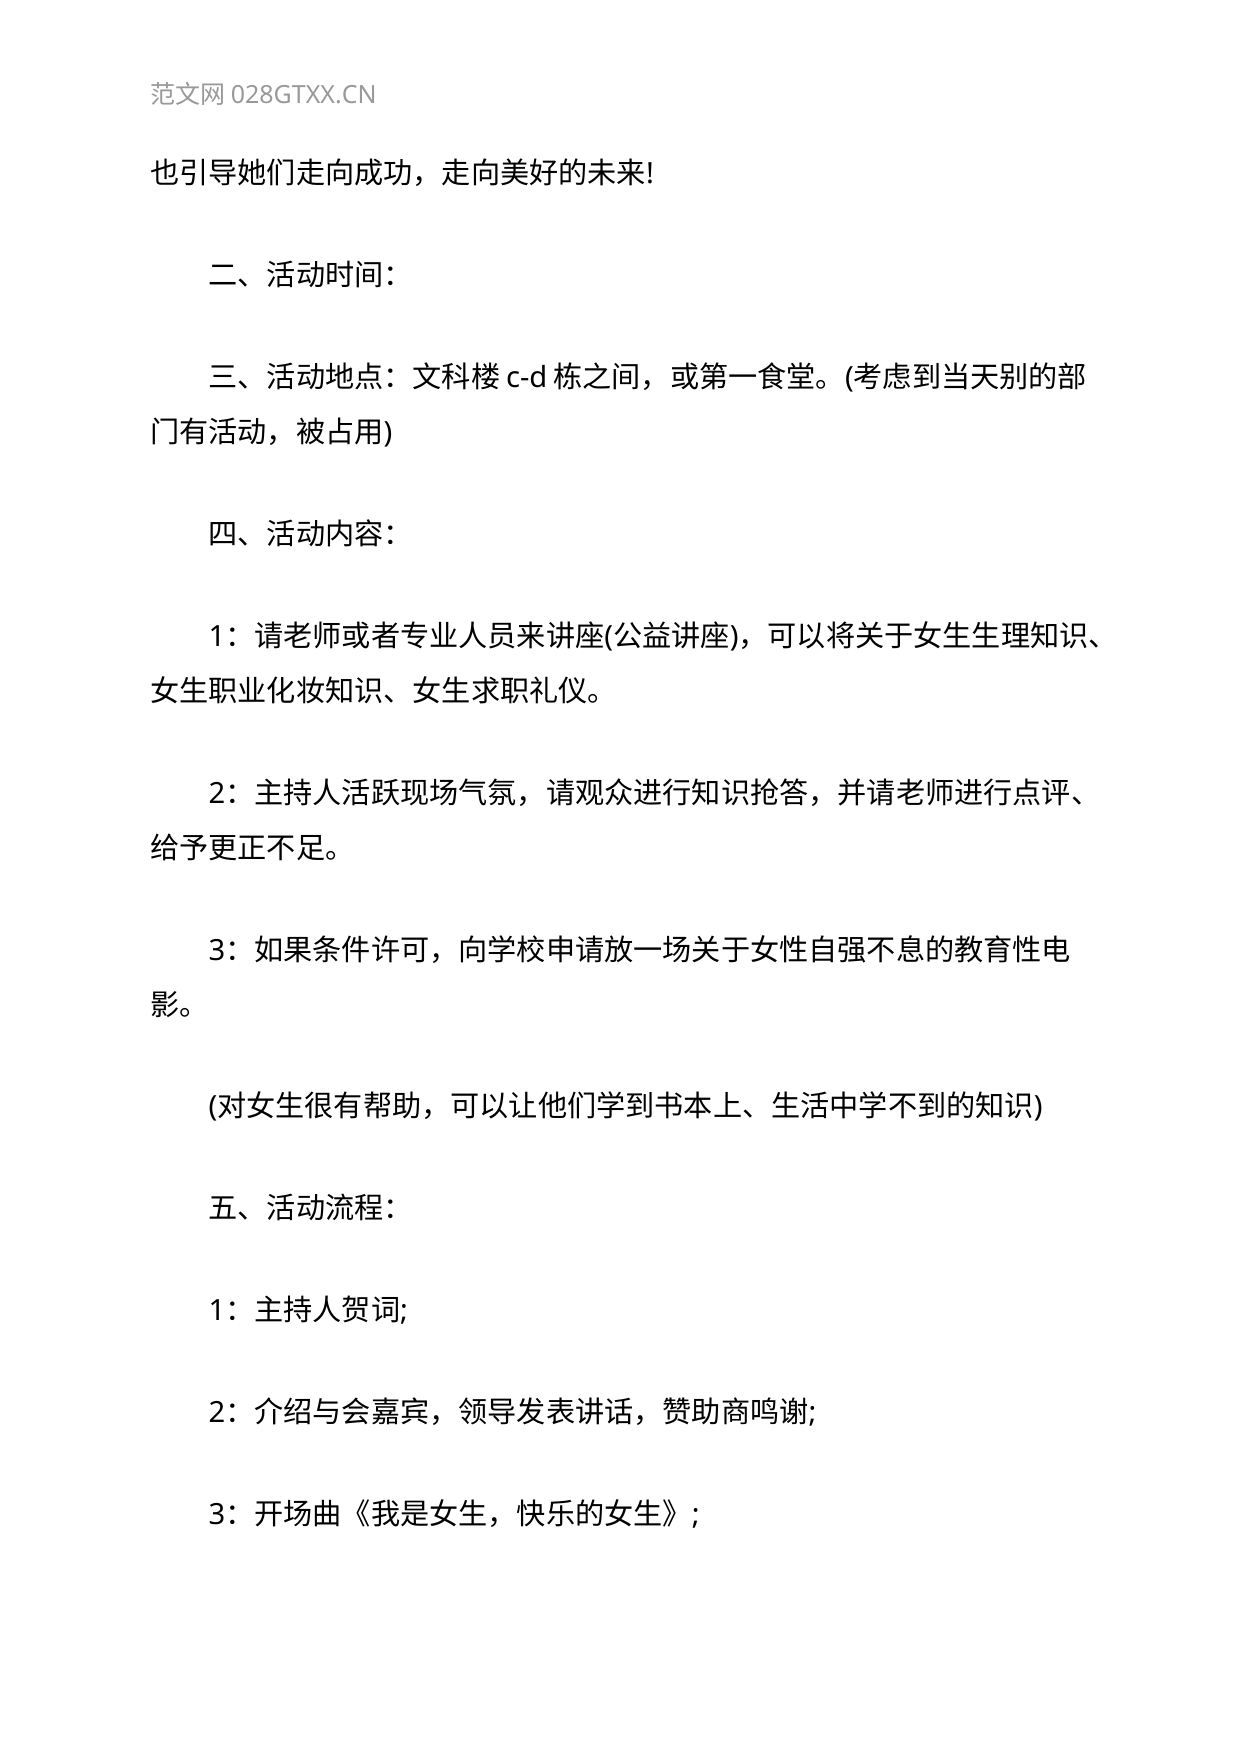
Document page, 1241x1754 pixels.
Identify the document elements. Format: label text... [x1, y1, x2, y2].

text 二、活动时间： [150, 252, 1090, 294]
text 3：如果条件许可，向学校申请放一场关于女性自强不息的教育性电影。 [150, 926, 1090, 1023]
text 3：开场曲《我是女生，快乐的女生》; [150, 1491, 1090, 1533]
text 三、活动地点：文科楼c-d栋之间，或第一食堂。(考虑到当天别的部门有活动，被占用) [150, 354, 1090, 451]
text 1：主持人贺词; [150, 1287, 1090, 1329]
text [150, 150, 1090, 192]
text 1：请老师或者专业人员来讲座(公益讲座)，可以将关于女生生理知识、女生职业化妆知识、女生求职礼仪。 [150, 612, 1090, 710]
text 2：介绍与会嘉宾，领导发表讲话，赞助商鸣谢; [150, 1388, 1090, 1431]
text 2：主持人活跃现场气氛，请观众进行知识抢答，并请老师进行点评、给予更正不足。 [150, 769, 1090, 867]
text 五、活动流程： [150, 1185, 1090, 1227]
text 四、活动内容： [150, 511, 1090, 553]
text (对女生很有帮助，可以让他们学到书本上、生活中学不到的知识) [150, 1083, 1090, 1125]
